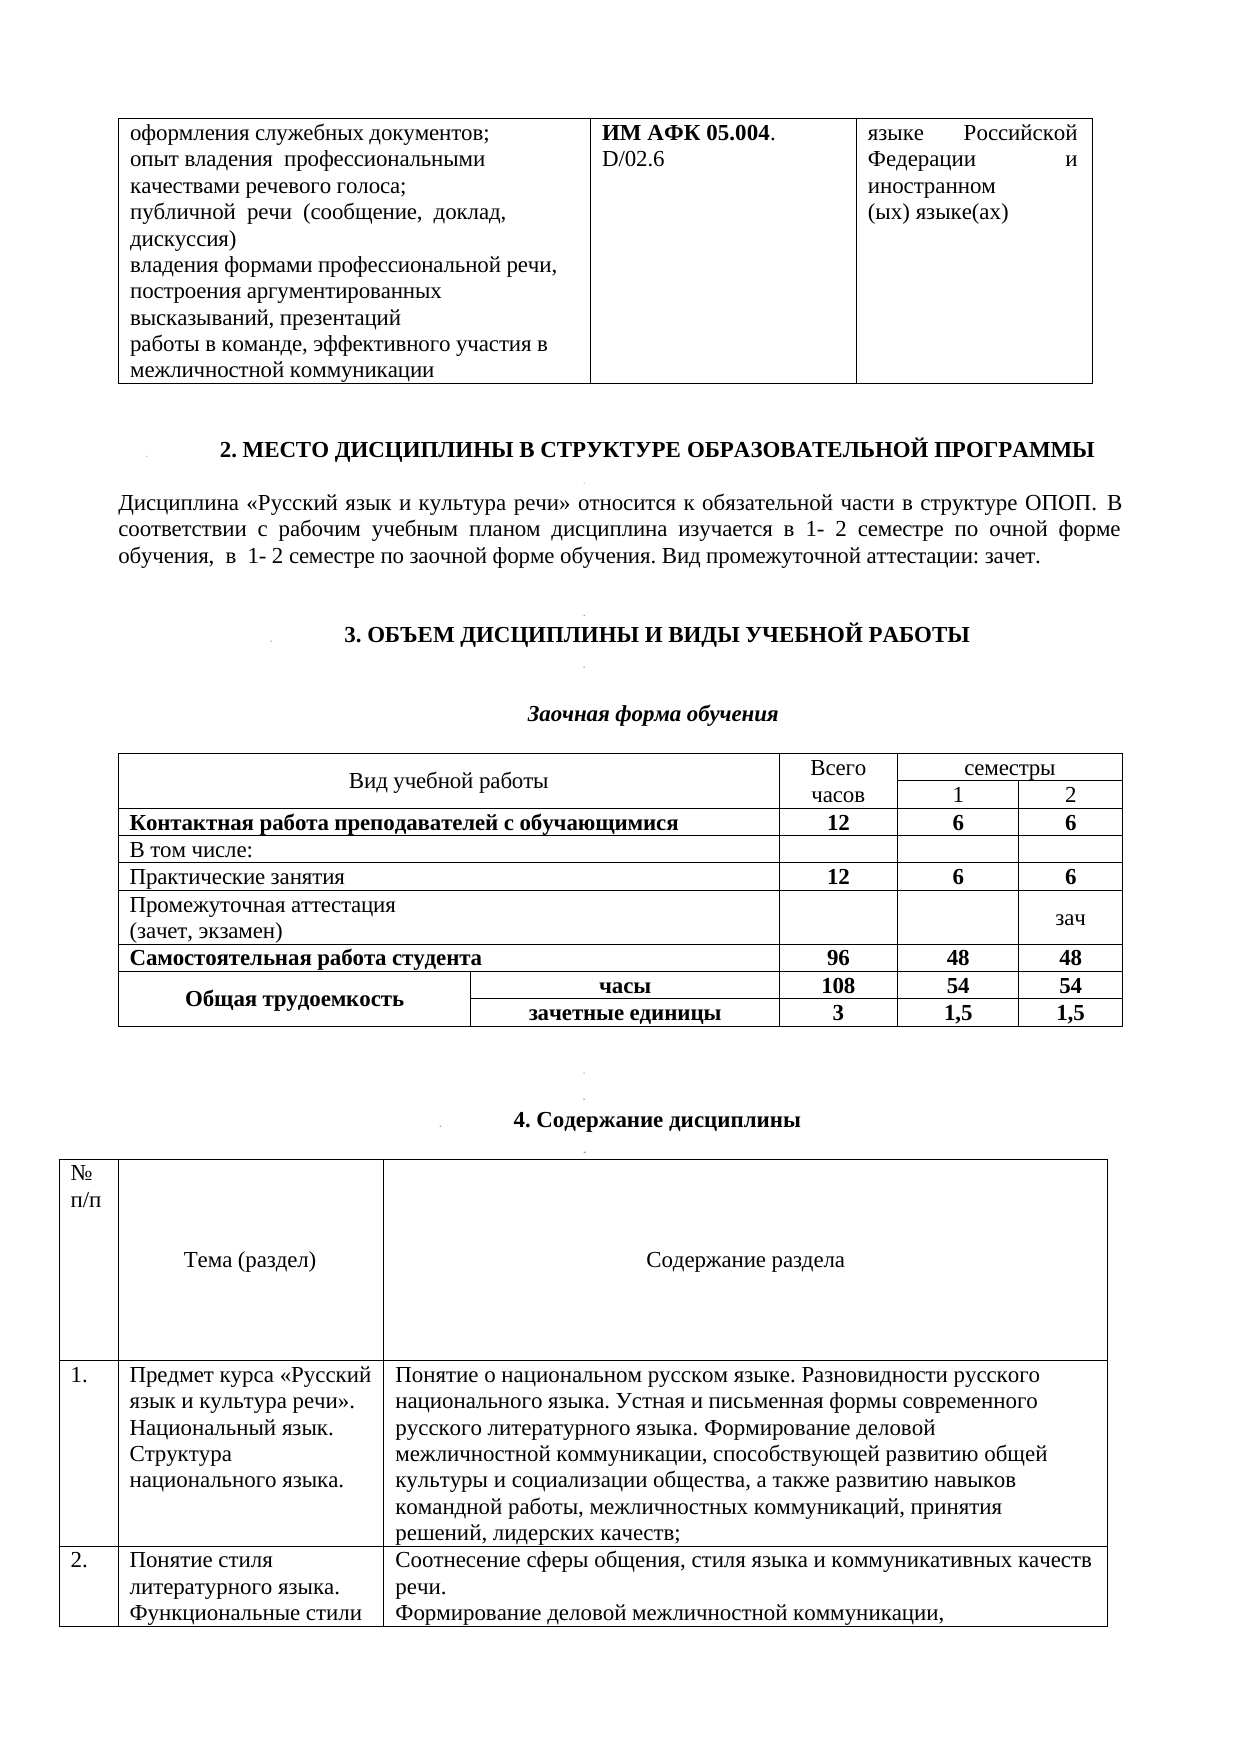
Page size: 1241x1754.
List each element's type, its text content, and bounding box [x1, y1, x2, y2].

table_cell 6 [1019, 863, 1122, 890]
table_cell зач [1019, 891, 1122, 943]
list 4. Содержание дисциплины [118, 1106, 1122, 1132]
table_cell 54 [898, 972, 1018, 998]
table_cell [1019, 836, 1122, 862]
table_header Всего часов [780, 754, 897, 807]
table_cell Промежуточная аттестация (зачет, экзамен) [119, 891, 779, 943]
table_cell 1,5 [1019, 999, 1122, 1026]
table_cell Понятие о национальном русском языке. Разновидности русского национального языка. Устная и письменная формы современного русского литературного языка. Формирование деловой межличностной коммуникации, способствующей развитию общей культуры и социализации общества, а также развитию навыков командной работы, межличностных коммуникаций, принятия решений, лидерских качеств; [384, 1361, 1107, 1546]
table_cell 2. [60, 1547, 118, 1626]
table_cell 108 [780, 972, 897, 998]
table_cell Контактная работа преподавателей с обучающимися [119, 809, 779, 835]
table_header № п/п [60, 1160, 118, 1360]
table_cell Практические занятия [119, 863, 779, 890]
table_cell Предмет курса «Русский язык и культура речи». Национальный язык. Структура национального языка. [119, 1361, 383, 1546]
table_header Содержание раздела [384, 1160, 1107, 1360]
table_cell зачетные единицы [471, 999, 779, 1026]
text Дисциплина «Русский язык и культура речи» относится к обязательной части в структуре ОПОП. В соответствии с рабочим учебным планом дисциплина изучается в 1- 2 семестре по очной форме обучения, в 1- 2 семестре по заочной форме обучения. Вид промежуточной аттестации: зачет. [118, 489, 1122, 568]
table_cell 54 [1019, 972, 1122, 998]
table_cell 3 [780, 999, 897, 1026]
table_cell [591, 119, 856, 383]
table_cell 12 [780, 809, 897, 835]
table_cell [384, 1547, 1107, 1626]
table_cell [898, 836, 1018, 862]
table_cell 1 [898, 781, 1018, 807]
table_cell 1. [60, 1361, 118, 1546]
table_cell [780, 836, 897, 862]
table_cell Самостоятельная работа студента [119, 945, 779, 971]
table_cell часы [471, 972, 779, 998]
table_cell [898, 891, 1018, 943]
table_cell 96 [780, 945, 897, 971]
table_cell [857, 119, 1092, 383]
table_cell 2 [1019, 781, 1122, 807]
table_header Тема (раздел) [119, 1160, 383, 1360]
table_cell 6 [898, 809, 1018, 835]
table_cell 12 [780, 863, 897, 890]
table_header Вид учебной работы [119, 754, 779, 807]
table_cell 6 [1019, 809, 1122, 835]
table_cell 6 [898, 863, 1018, 890]
table_cell 1,5 [898, 999, 1018, 1026]
table_cell [780, 891, 897, 943]
table_cell Общая трудоемкость [119, 972, 470, 1026]
table_cell 48 [1019, 945, 1122, 971]
list 2. МЕСТО ДИСЦИПЛИНЫ В СТРУКТУРЕ ОБРАЗОВАТЕЛЬНОЙ ПРОГРАММЫ [118, 436, 1122, 463]
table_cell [119, 1547, 383, 1626]
list 3. ОБЪЕМ ДИСЦИПЛИНЫ И ВИДЫ УЧЕБНОЙ РАБОТЫ [118, 621, 1122, 647]
table_header семестры [898, 754, 1122, 780]
table_cell 48 [898, 945, 1018, 971]
text Заочная форма обучения [123, 700, 1120, 726]
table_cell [119, 119, 590, 383]
table_cell В том числе: [119, 836, 779, 862]
